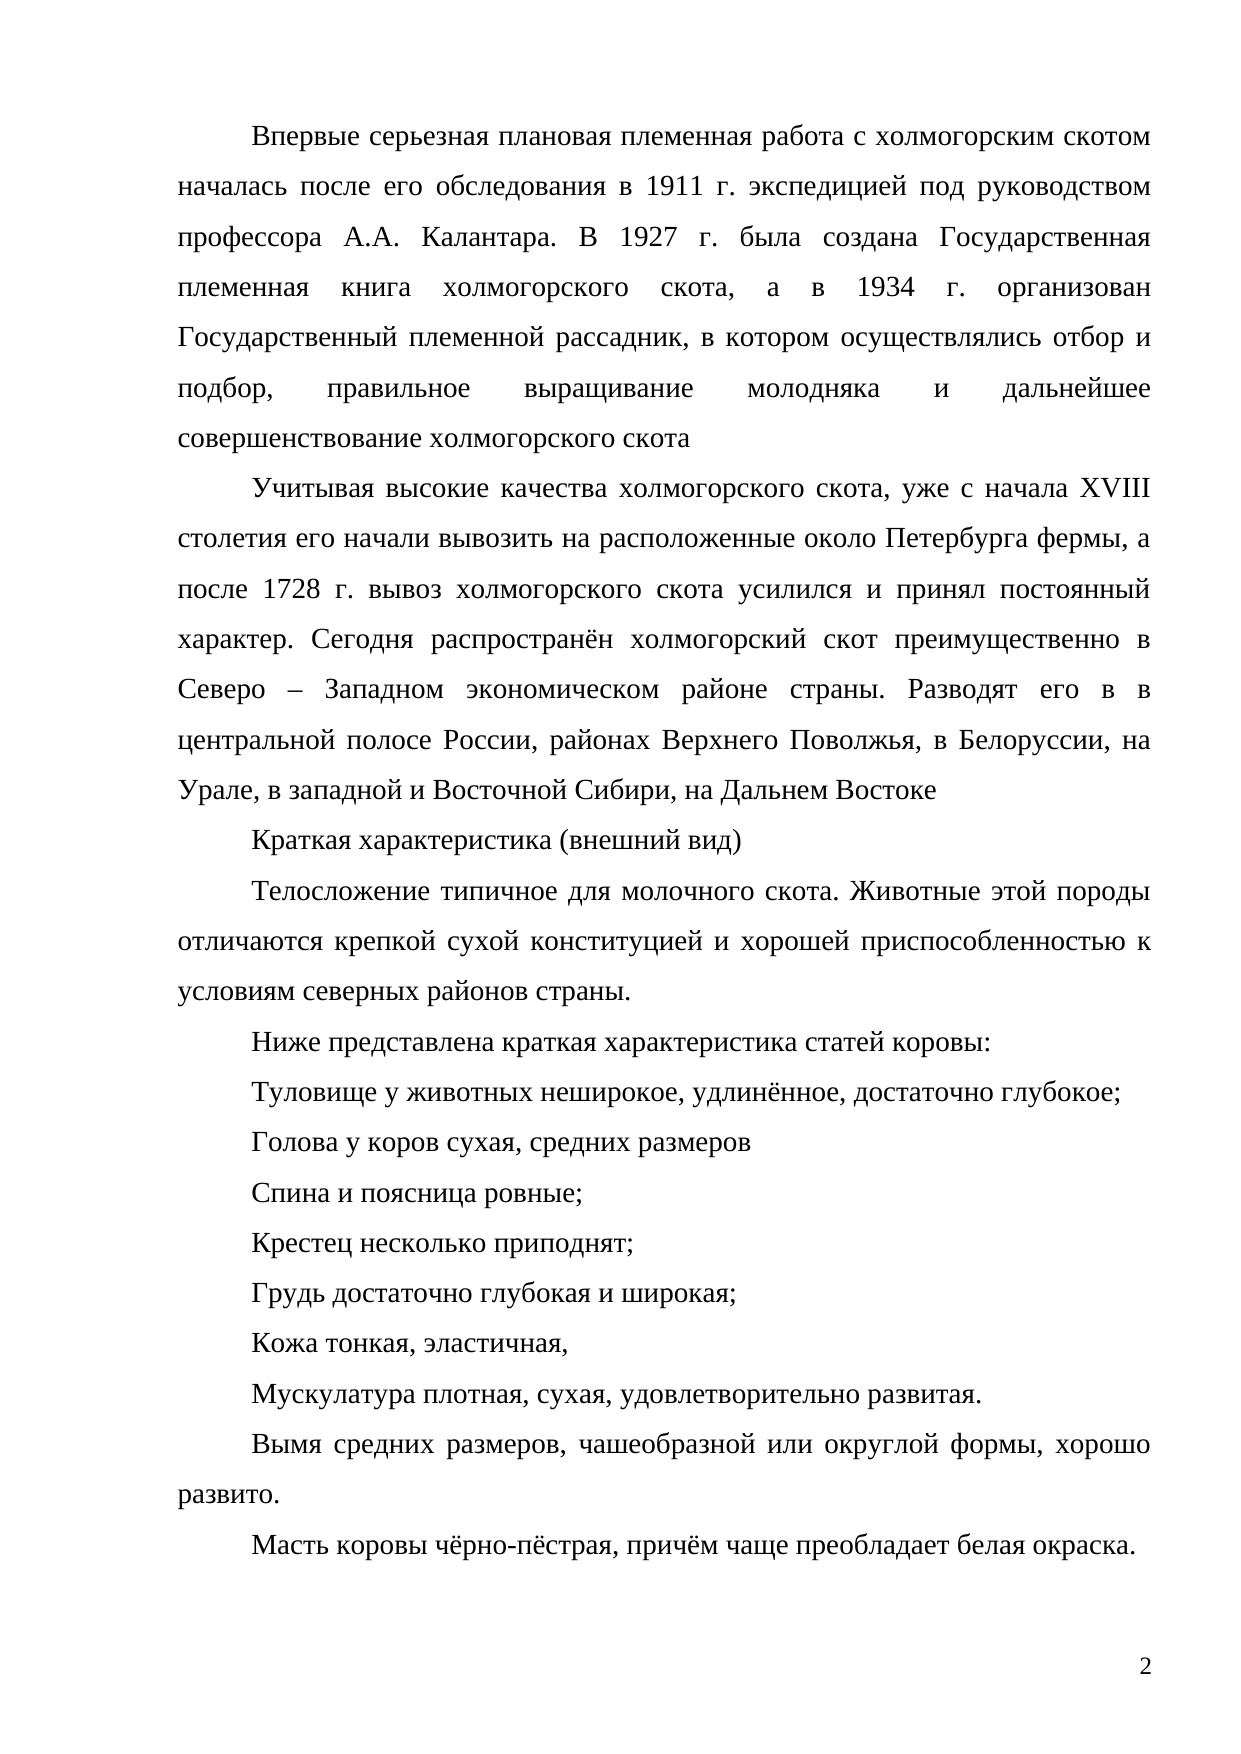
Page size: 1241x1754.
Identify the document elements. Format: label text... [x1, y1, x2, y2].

text Вымя средних размеров, чашеобразной или округлой формы, хорошо развито. [177, 1426, 1152, 1510]
text Кожа тонкая, эластичная, [177, 1326, 1152, 1359]
text Телосложение типичное для молочного скота. Животные этой породы отличаются крепкой сухой конституцией и хорошей приспособленностью к условиям северных районов страны. [177, 873, 1152, 1007]
text Спина и поясница ровные; [177, 1175, 1152, 1208]
text Грудь достаточно глубокая и широкая; [177, 1275, 1152, 1309]
text Учитывая высокие качества холмогорского скота, уже с начала XVIII столетия его начали вывозить на расположенные около Петербурга фермы, а после 1728 г. вывоз холмогорского скота усилился и принял постоянный характер. Сегодня распространён холмогорский скот преимущественно в Северо – Западном экономическом районе страны. Разводят его в в центральной полосе России, районах Верхнего Поволжья, в Белоруссии, на Урале, в западной и Восточной Сибири, на Дальнем Востоке [177, 470, 1152, 806]
text Туловище у животных неширокое, удлинённое, достаточно глубокое; [177, 1074, 1152, 1108]
text Краткая характеристика (внешний вид) [177, 822, 1152, 856]
text Масть коровы чёрно-пёстрая, причём чаще преобладает белая окраска. [177, 1527, 1152, 1560]
text Мускулатура плотная, сухая, удовлетворительно развитая. [177, 1376, 1152, 1409]
text Голова у коров сухая, средних размеров [177, 1124, 1152, 1158]
text Впервые серьезная плановая племенная работа с холмогорским скотом началась после его обследования в 1911 г. экспедицией под руководством профессора A.A. Калантара. В 1927 г. была создана Государственная племенная книга холмогорского скота, а в 1934 г. организован Государственный племенной рассадник, в котором осуществлялись отбор и подбор, правильное выращивание молодняка и дальнейшее совершенствование холмогорского скота [177, 118, 1152, 453]
text Ниже представлена краткая характеристика статей коровы: [177, 1024, 1152, 1057]
text Крестец несколько приподнят; [177, 1225, 1152, 1258]
